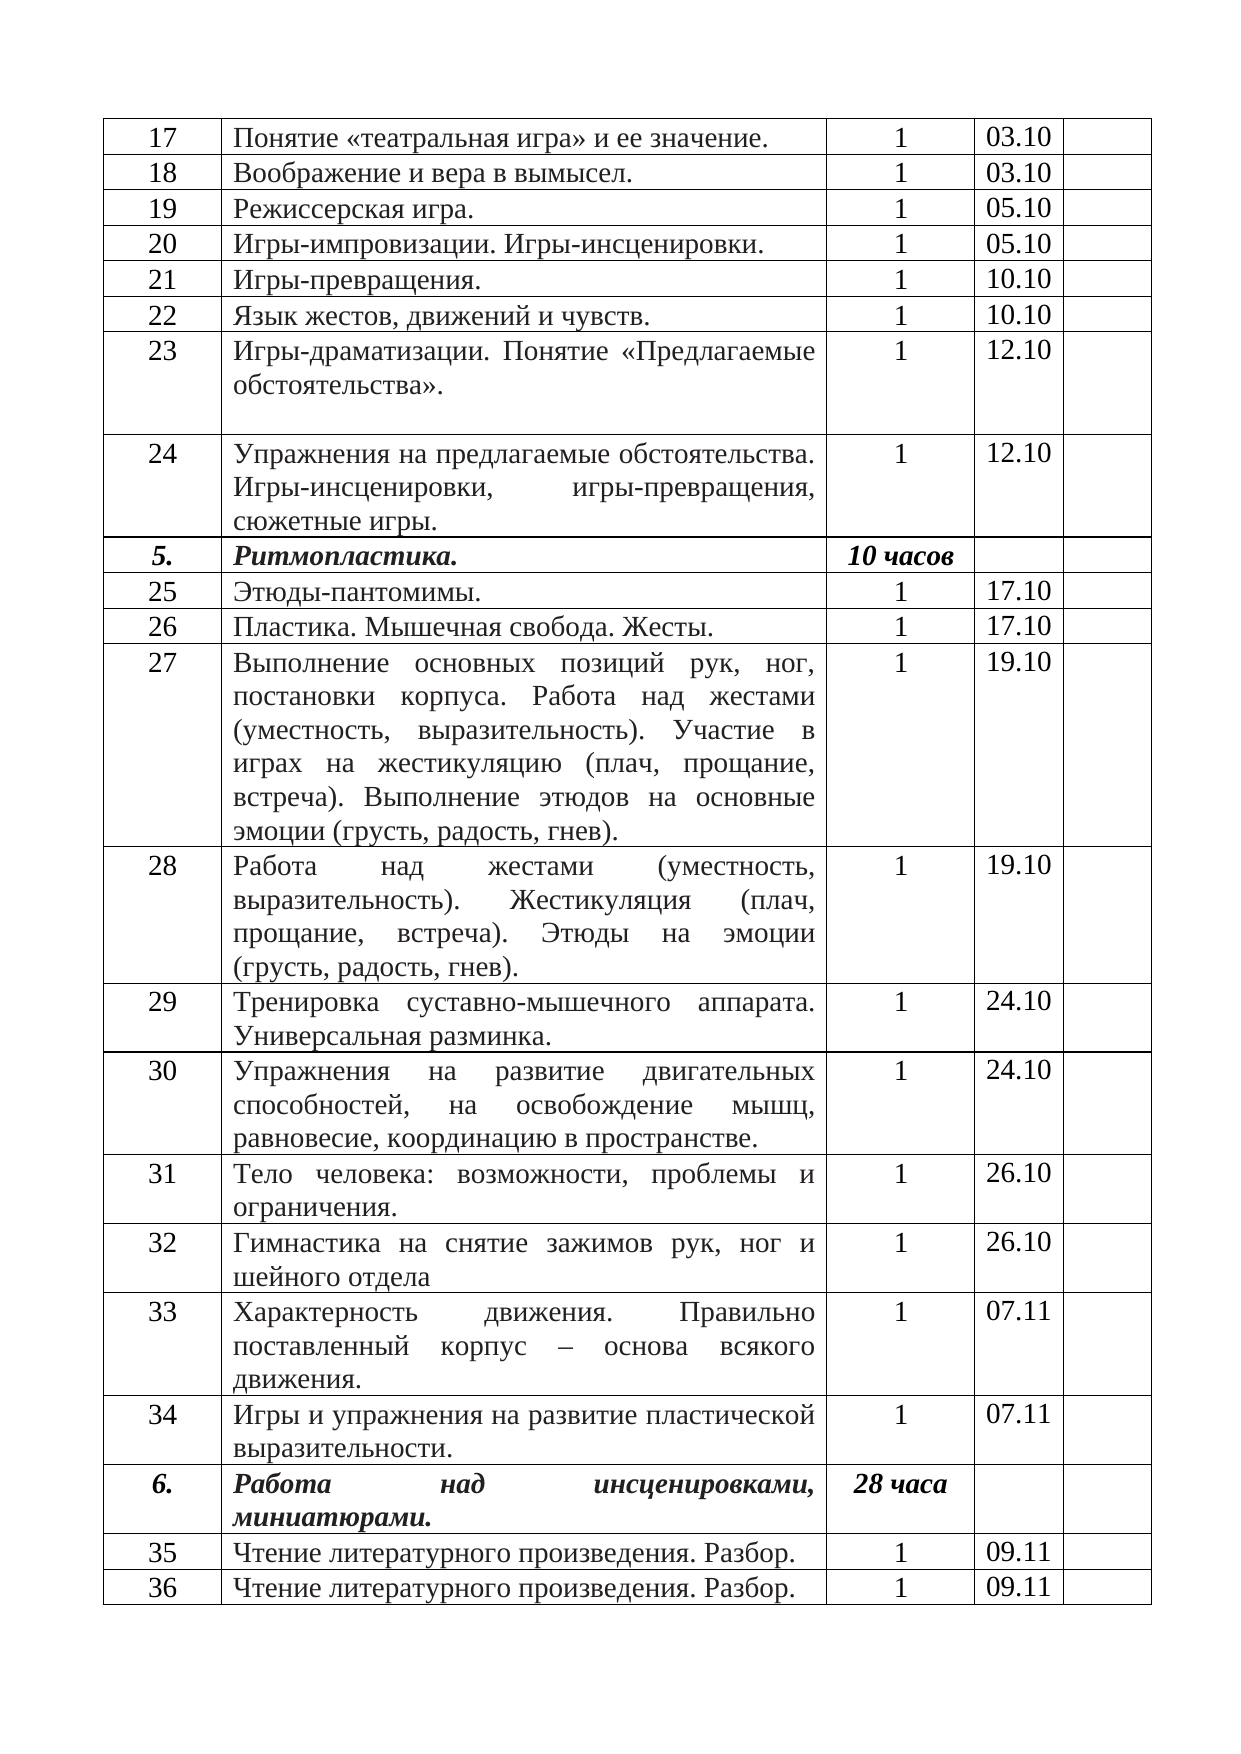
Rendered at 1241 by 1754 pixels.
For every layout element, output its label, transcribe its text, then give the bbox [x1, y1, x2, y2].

table_cell 1 [827, 190, 974, 225]
table_cell 5. [104, 538, 221, 572]
table_cell 24.10 [975, 984, 1063, 1051]
table_cell Работа над жестами (уместность, выразительность). Жестикуляция (плач, прощание, встреча). Этюды на эмоции (грусть, радость, гнев). [222, 847, 826, 982]
table_cell [1064, 435, 1151, 536]
table_cell [975, 538, 1063, 572]
table_cell 22 [104, 297, 221, 331]
table_cell 28 часа [827, 1465, 974, 1533]
table_cell 03.10 [975, 119, 1063, 154]
table_cell Работа над инсценировками, миниатюрами. [222, 1465, 826, 1533]
table_cell 31 [104, 1155, 221, 1223]
table_cell 23 [104, 332, 221, 434]
table_cell 18 [104, 155, 221, 189]
table_cell 1 [827, 1534, 974, 1568]
table_cell [975, 1465, 1063, 1533]
table_cell 1 [827, 1224, 974, 1292]
table_cell [1064, 984, 1151, 1051]
table_cell 10.10 [975, 297, 1063, 331]
table_cell 32 [104, 1224, 221, 1292]
table_cell [1064, 261, 1151, 296]
table_cell 1 [827, 226, 974, 260]
table_cell 19.10 [975, 847, 1063, 982]
table_cell Игры и упражнения на развитие пластической выразительности. [222, 1396, 826, 1464]
table_cell Режиссерская игра. [222, 190, 826, 225]
table_cell [1064, 190, 1151, 225]
table_cell 1 [827, 1293, 974, 1395]
table_cell 12.10 [975, 332, 1063, 434]
table_cell 17.10 [975, 609, 1063, 643]
table_cell 26.10 [975, 1155, 1063, 1223]
table_cell 33 [104, 1293, 221, 1395]
table_cell 17.10 [975, 573, 1063, 607]
table_cell Чтение литературного произведения. Разбор. [222, 1570, 826, 1604]
table_cell 1 [827, 435, 974, 536]
table_cell Тренировка суставно-мышечного аппарата. Универсальная разминка. [222, 984, 826, 1051]
table_cell 1 [827, 261, 974, 296]
table_cell 1 [827, 644, 974, 846]
table_cell Игры-драматизации. Понятие «Предлагаемые обстоятельства». [222, 332, 826, 434]
table_cell [1064, 1534, 1151, 1568]
table_cell Характерность движения. Правильно поставленный корпус – основа всякого движения. [222, 1293, 826, 1395]
table_cell 1 [827, 847, 974, 982]
table_cell 05.10 [975, 190, 1063, 225]
table_cell 1 [827, 1155, 974, 1223]
table_cell Ритмопластика. [222, 538, 826, 572]
table_cell 12.10 [975, 435, 1063, 536]
table_cell Этюды-пантомимы. [222, 573, 826, 607]
table_cell [1064, 297, 1151, 331]
table_cell [1064, 538, 1151, 572]
table_cell Гимнастика на снятие зажимов рук, ног и шейного отдела [222, 1224, 826, 1292]
table_cell 19 [104, 190, 221, 225]
table_cell [1064, 332, 1151, 434]
table_cell Воображение и вера в вымысел. [222, 155, 826, 189]
table_cell [1064, 573, 1151, 607]
table_cell 03.10 [975, 155, 1063, 189]
table_cell 30 [104, 1053, 221, 1154]
table_cell 35 [104, 1534, 221, 1568]
table_cell 26 [104, 609, 221, 643]
table_cell 27 [104, 644, 221, 846]
table_cell Язык жестов, движений и чувств. [222, 297, 826, 331]
table_cell 29 [104, 984, 221, 1051]
table_cell 17 [104, 119, 221, 154]
table_cell [1064, 847, 1151, 982]
table_cell 6. [104, 1465, 221, 1533]
table_cell [1064, 155, 1151, 189]
table_cell 07.11 [975, 1293, 1063, 1395]
table_cell Чтение литературного произведения. Разбор. [222, 1534, 826, 1568]
table_cell [1064, 1224, 1151, 1292]
table_cell [1064, 609, 1151, 643]
table_cell Понятие «театральная игра» и ее значение. [222, 119, 826, 154]
table_cell 1 [827, 1053, 974, 1154]
table_cell 1 [827, 297, 974, 331]
table_cell [1064, 1053, 1151, 1154]
table_cell Тело человека: возможности, проблемы и ограничения. [222, 1155, 826, 1223]
table_cell [1064, 1570, 1151, 1604]
table_cell 34 [104, 1396, 221, 1464]
table_cell 07.11 [975, 1396, 1063, 1464]
table_cell 36 [104, 1570, 221, 1604]
table_cell [1064, 1293, 1151, 1395]
table_cell 1 [827, 332, 974, 434]
table_cell 1 [827, 573, 974, 607]
table_cell [1064, 1465, 1151, 1533]
table_cell Пластика. Мышечная свобода. Жесты. [222, 609, 826, 643]
table_cell 09.11 [975, 1534, 1063, 1568]
table_cell 26.10 [975, 1224, 1063, 1292]
table_cell 10 часов [827, 538, 974, 572]
table_cell 19.10 [975, 644, 1063, 846]
table_cell 25 [104, 573, 221, 607]
table_cell Игры-превращения. [222, 261, 826, 296]
table_cell Выполнение основных позиций рук, ног, постановки корпуса. Работа над жестами (уместность, выразительность). Участие в играх на жестикуляцию (плач, прощание, встреча). Выполнение этюдов на основные эмоции (грусть, радость, гнев). [222, 644, 826, 846]
table_cell 28 [104, 847, 221, 982]
table_cell 1 [827, 1396, 974, 1464]
table_cell Упражнения на развитие двигательных способностей, на освобождение мышц, равновесие, координацию в пространстве. [222, 1053, 826, 1154]
table_cell 1 [827, 984, 974, 1051]
table_cell 05.10 [975, 226, 1063, 260]
table_cell 1 [827, 609, 974, 643]
table_cell 10.10 [975, 261, 1063, 296]
table_cell 20 [104, 226, 221, 260]
table_cell [1064, 644, 1151, 846]
table_cell 1 [827, 119, 974, 154]
table_cell [1064, 1396, 1151, 1464]
table_cell 09.11 [975, 1570, 1063, 1604]
table_cell Игры-импровизации. Игры-инсценировки. [222, 226, 826, 260]
table_cell 1 [827, 155, 974, 189]
table_cell [1064, 1155, 1151, 1223]
table_cell 24 [104, 435, 221, 536]
table_cell [1064, 119, 1151, 154]
table_cell [1064, 226, 1151, 260]
table_cell Упражнения на предлагаемые обстоятельства. Игры-инсценировки, игры-превращения, сюжетные игры. [222, 435, 826, 536]
table_cell 21 [104, 261, 221, 296]
table_cell 24.10 [975, 1053, 1063, 1154]
table_cell 1 [827, 1570, 974, 1604]
